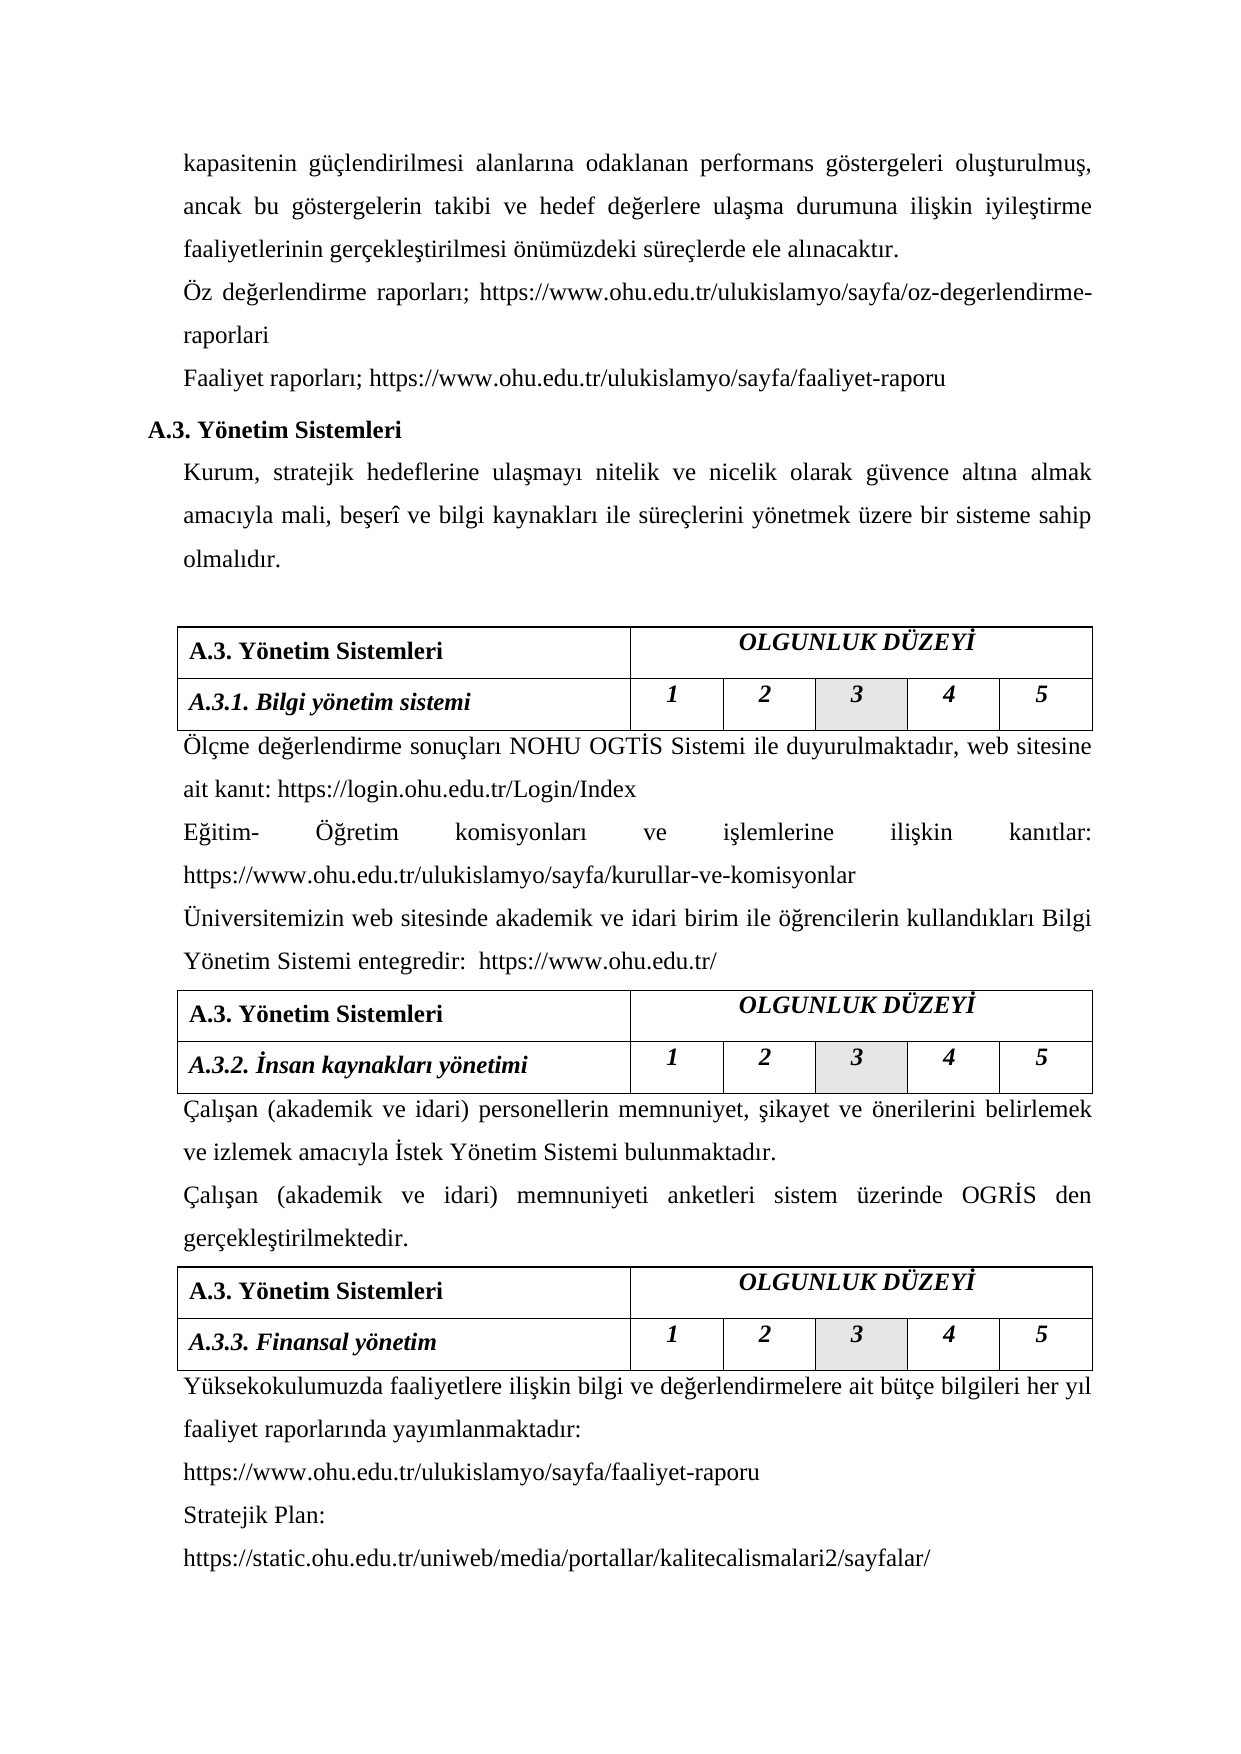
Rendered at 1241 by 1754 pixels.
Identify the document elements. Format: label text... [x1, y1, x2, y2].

table_cell 5 [1000, 679, 1092, 730]
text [183, 148, 1093, 263]
text Çalışan (akademik ve idari) memnuniyeti anketleri sistem üzerinde OGRİS den gerçekleştirilmektedir. [183, 1180, 1093, 1252]
table_header A.3. Yönetim Sistemleri [178, 1268, 630, 1318]
table_cell 3 [816, 1042, 907, 1093]
table_cell A.3.1. Bilgi yönetim sistemi [178, 679, 630, 730]
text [183, 1543, 1093, 1572]
table_cell 2 [724, 679, 815, 730]
table_header OLGUNLUK DÜZEYİ [631, 1268, 1092, 1318]
table_cell 5 [1000, 1042, 1092, 1093]
text Faaliyet raporları; https://www.ohu.edu.tr/ulukislamyo/sayfa/faaliyet-raporu [183, 363, 1093, 392]
text Yüksekokulumuzda faaliyetlere ilişkin bilgi ve değerlendirmelere ait bütçe bilgileri her yıl faaliyet raporlarında yayımlanmaktadır: [183, 1371, 1093, 1443]
table_cell 2 [724, 1042, 815, 1093]
table_header A.3. Yönetim Sistemleri [178, 991, 630, 1041]
text Çalışan (akademik ve idari) personellerin memnuniyet, şikayet ve önerilerini belirlemek ve izlemek amacıyla İstek Yönetim Sistemi bulunmaktadır. [183, 1094, 1093, 1166]
table_cell 1 [631, 1042, 723, 1093]
text Kurum, stratejik hedeflerine ulaşmayı nitelik ve nicelik olarak güvence altına almak amacıyla mali, beşerî ve bilgi kaynakları ile süreçlerini yönetmek üzere bir sisteme sahip olmalıdır. [183, 457, 1093, 572]
table_header A.3. Yönetim Sistemleri [178, 628, 630, 678]
text https://www.ohu.edu.tr/ulukislamyo/sayfa/faaliyet-raporu [183, 1457, 1093, 1486]
table_cell 4 [908, 1042, 999, 1093]
table_cell A.3.3. Finansal yönetim [178, 1319, 630, 1370]
table_header OLGUNLUK DÜZEYİ [631, 628, 1092, 678]
text Ölçme değerlendirme sonuçları NOHU OGTİS Sistemi ile duyurulmaktadır, web sitesine ait kanıt: https://login.ohu.edu.tr/Login/Index [183, 731, 1093, 803]
table_cell 1 [631, 1319, 723, 1370]
text Üniversitemizin web sitesinde akademik ve idari birim ile öğrencilerin kullandıkları Bilgi Yönetim Sistemi entegredir: https://www.ohu.edu.tr/ [183, 903, 1093, 975]
text Eğitim- Öğretim komisyonları ve işlemlerine ilişkin kanıtlar: https://www.ohu.edu.tr/ulukislamyo/sayfa/kurullar-ve-komisyonlar [183, 817, 1093, 889]
table_cell 4 [908, 679, 999, 730]
table_cell 3 [816, 679, 907, 730]
text Stratejik Plan: [183, 1500, 1093, 1529]
table_cell 1 [631, 679, 723, 730]
table_cell 3 [816, 1319, 907, 1370]
table_cell 5 [1000, 1319, 1092, 1370]
text A.3. Yönetim Sistemleri [148, 415, 1093, 443]
table_header OLGUNLUK DÜZEYİ [631, 991, 1092, 1041]
table_cell 4 [908, 1319, 999, 1370]
table_cell A.3.2. İnsan kaynakları yönetimi [178, 1042, 630, 1093]
text Öz değerlendirme raporları; https://www.ohu.edu.tr/ulukislamyo/sayfa/oz-degerlendirme-raporlari [183, 277, 1093, 349]
table_cell 2 [724, 1319, 815, 1370]
